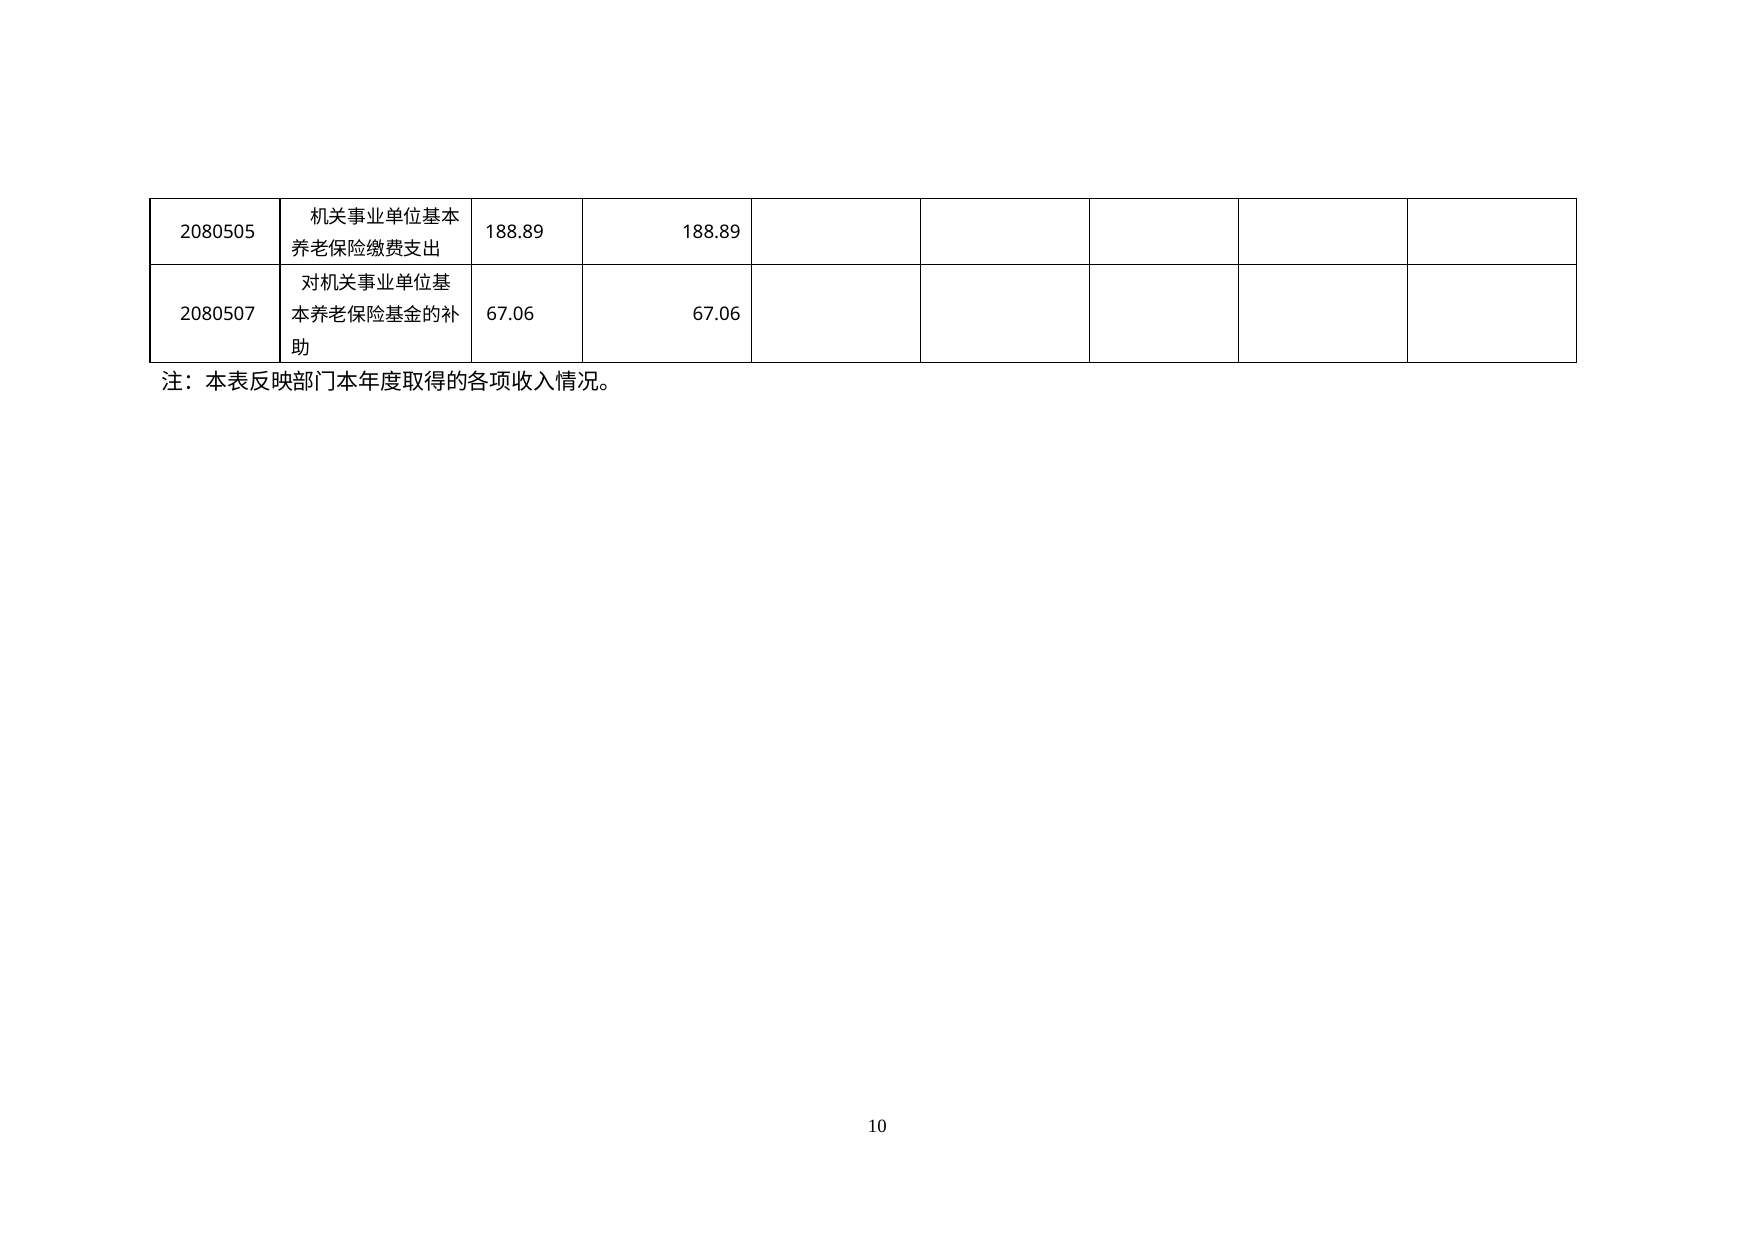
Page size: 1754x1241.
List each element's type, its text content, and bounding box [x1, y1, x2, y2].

table_cell [921, 199, 1089, 264]
table_cell [1090, 199, 1238, 264]
text 注：本表反映部门本年度取得的各项收入情况。 [150, 363, 1604, 396]
table_cell 机关事业单位基本养老保险缴费支出 [281, 199, 471, 264]
table_cell 对机关事业单位基本养老保险基金的补助 [281, 265, 471, 362]
table_cell [1239, 199, 1407, 264]
table_cell [1239, 265, 1407, 362]
table_cell [921, 265, 1089, 362]
table_cell [1408, 199, 1576, 264]
table_cell [752, 199, 920, 264]
table_cell 67.06 [472, 265, 582, 362]
table_cell 67.06 [583, 265, 751, 362]
table_cell 188.89 [583, 199, 751, 264]
table_cell 2080507 [151, 265, 279, 362]
table_cell [1408, 265, 1576, 362]
table_cell 2080505 [151, 199, 279, 264]
table_cell [752, 265, 920, 362]
table_cell [1090, 265, 1238, 362]
table_cell 188.89 [472, 199, 582, 264]
